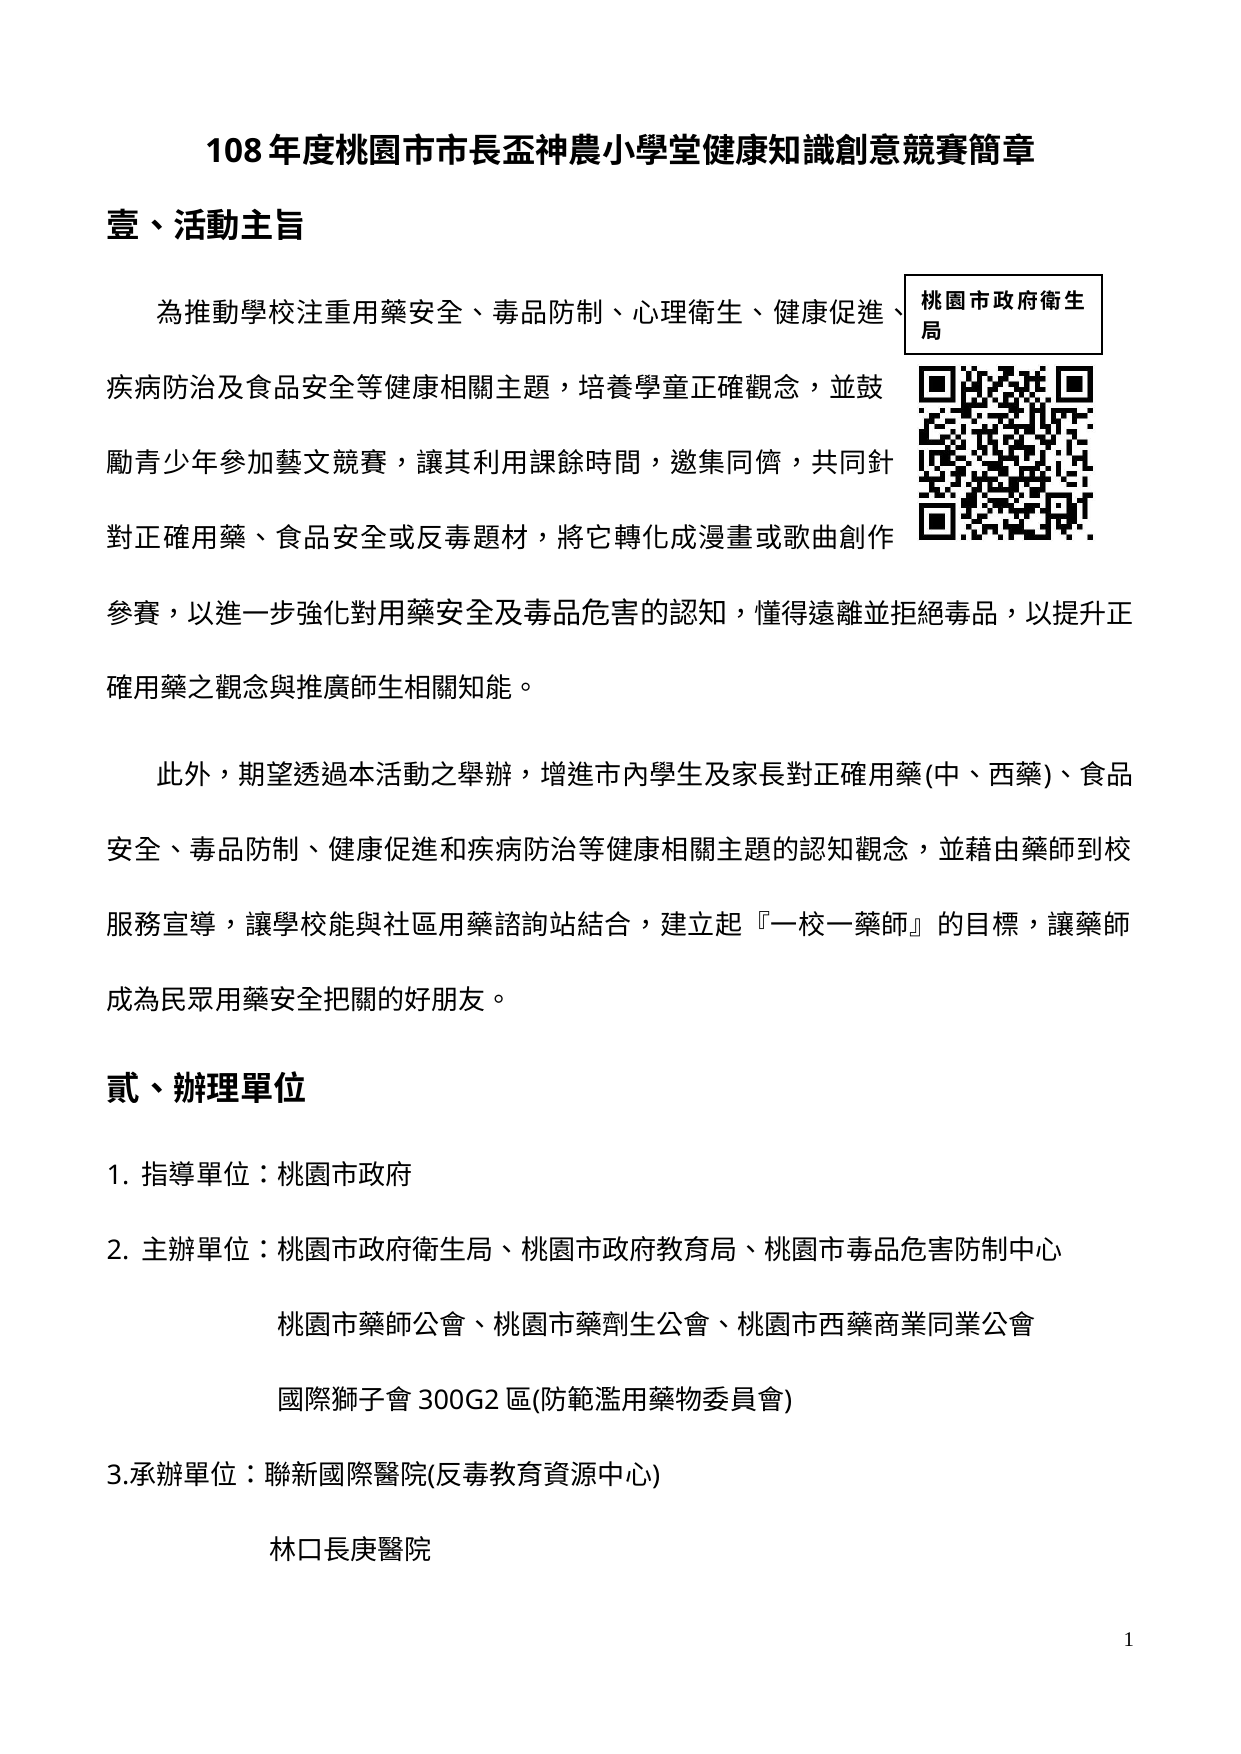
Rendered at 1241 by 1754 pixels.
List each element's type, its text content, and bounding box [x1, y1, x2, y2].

text 108年度桃園市市長盃神農小學堂健康知識創意競賽簡章 [106, 111, 1134, 186]
subtitle 壹、活動主旨 [106, 186, 1134, 261]
list 國際獅子會300G2區(防範濫用藥物委員會) [256, 1361, 1134, 1436]
list 桃園市藥師公會、桃園市藥劑生公會、桃園市西藥商業同業公會 [256, 1286, 1134, 1361]
subtitle 貳、辦理單位 [106, 1048, 1134, 1123]
text 林口長庚醫院 [106, 1511, 1134, 1586]
picture [914, 360, 1099, 542]
list 指導單位：桃園市政府 [106, 1136, 1134, 1211]
list 為推動學校注重用藥安全、毒品防制、心理衛生、健康促進、疾病防治及食品安全等健康相關主題，培養學童正確觀念，並鼓勵青少年參加藝文競賽，讓其利用課餘時間，邀集同儕，共同針對正確用藥、食品安全或反毒題材，將它轉化成漫畫或歌曲創作參賽，以進一步強化對用藥安全及毒品危害的認知，懂得遠離並拒絕毒品，以提升正確用藥之觀念與推廣師生相關知能。 [106, 273, 1134, 723]
list 主辦單位：桃園市政府衛生局、桃園市政府教育局、桃園市毒品危害防制中心 [106, 1211, 1134, 1286]
text 3.承辦單位：聯新國際醫院(反毒教育資源中心) [106, 1436, 1134, 1511]
list 此外，期望透過本活動之舉辦，增進市內學生及家長對正確用藥(中、西藥)、食品安全、毒品防制、健康促進和疾病防治等健康相關主題的認知觀念，並藉由藥師到校服務宣導，讓學校能與社區用藥諮詢站結合，建立起『一校一藥師』的目標，讓藥師成為民眾用藥安全把關的好朋友。 [106, 736, 1134, 1036]
